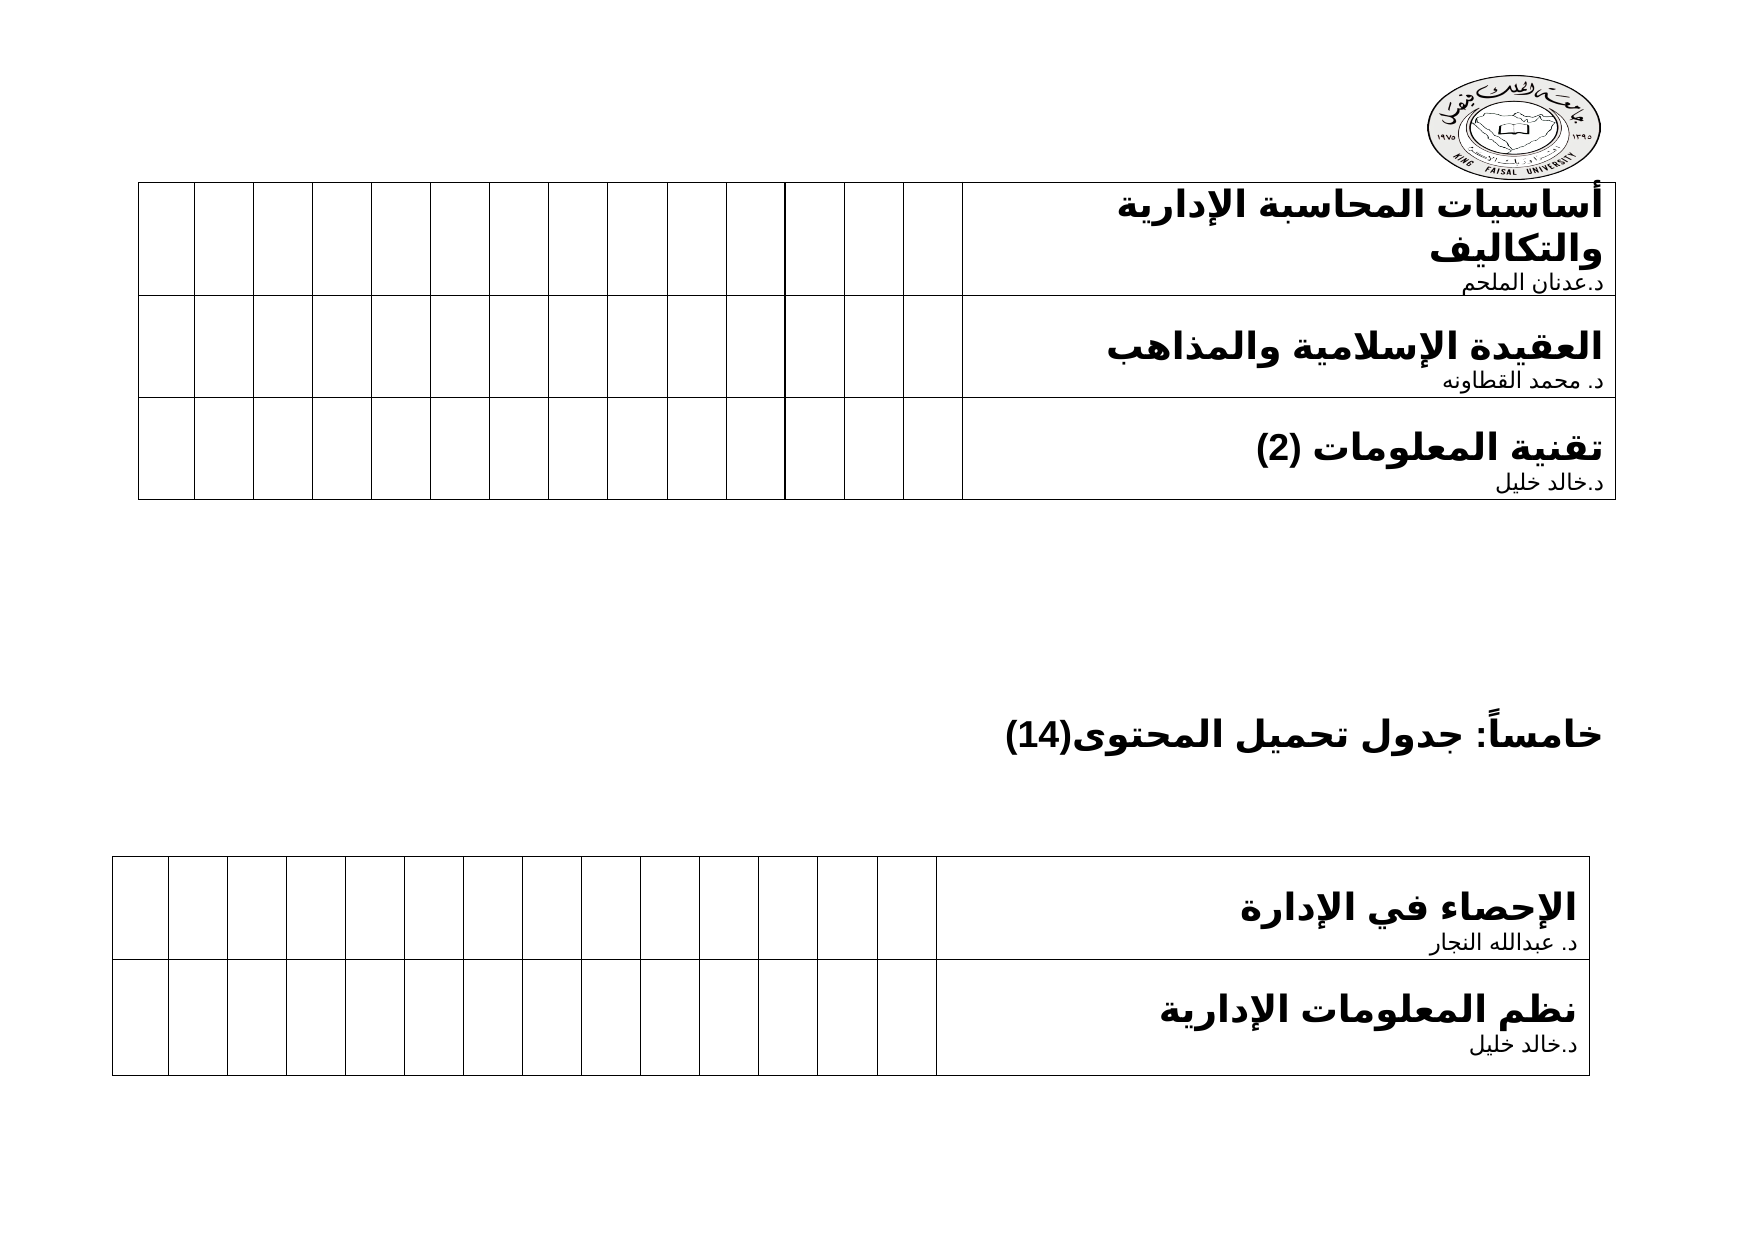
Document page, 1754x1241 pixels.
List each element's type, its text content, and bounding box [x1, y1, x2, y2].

table_cell [313, 296, 371, 397]
table_cell [608, 183, 667, 295]
table_header [523, 857, 581, 959]
table_cell [113, 960, 168, 1074]
table_cell [608, 296, 667, 397]
table_header [113, 857, 168, 959]
table_cell [523, 960, 581, 1074]
table_cell [549, 296, 607, 397]
table_header [405, 857, 463, 959]
table_cell [786, 398, 844, 499]
table_header [169, 857, 227, 959]
table_cell [405, 960, 463, 1074]
table_cell [845, 296, 903, 397]
table_cell [254, 296, 312, 397]
table_header [464, 857, 522, 959]
table_header [228, 857, 286, 959]
table_cell [727, 183, 784, 295]
table_cell [372, 296, 430, 397]
table_cell [582, 960, 640, 1074]
table_cell [431, 398, 489, 499]
table_cell [878, 960, 936, 1074]
table_cell [668, 398, 726, 499]
table_cell [668, 183, 726, 295]
table_cell [195, 296, 253, 397]
table_cell [490, 398, 548, 499]
table_cell [904, 398, 962, 499]
table_cell [139, 296, 194, 397]
table_cell [759, 960, 817, 1074]
table_cell نظم المعلومات الإدارية د.خالد خليل [937, 960, 1589, 1074]
table_header [759, 857, 817, 959]
table_cell [904, 296, 962, 397]
table_cell تقنية المعلومات (2) د.خالد خليل [963, 398, 1615, 499]
table_cell [727, 296, 784, 397]
table_cell [549, 398, 607, 499]
table_cell [786, 296, 844, 397]
table_cell [287, 960, 345, 1074]
table_header [818, 857, 877, 959]
table_cell [346, 960, 404, 1074]
table_header الإحصاء في الإدارة د. عبدالله النجار [937, 857, 1589, 959]
table_header [582, 857, 640, 959]
table_cell [254, 183, 312, 295]
table_cell [228, 960, 286, 1074]
table_cell [904, 183, 962, 295]
table_cell [845, 183, 903, 295]
table_cell [818, 960, 877, 1074]
table_cell أساسيات المحاسبة الإدارية والتكاليف د.عدنان الملحم [963, 183, 1615, 295]
table_cell [490, 296, 548, 397]
table_header [641, 857, 699, 959]
table_cell [195, 398, 253, 499]
table_cell [431, 296, 489, 397]
table_cell [490, 183, 548, 295]
table_cell [313, 183, 371, 295]
table_cell [372, 183, 430, 295]
table_header [346, 857, 404, 959]
text خامساً: جدول تحميل المحتوى(14) [150, 712, 1604, 755]
table_cell [608, 398, 667, 499]
table_cell [668, 296, 726, 397]
table_cell [727, 398, 784, 499]
table_cell [254, 398, 312, 499]
table_cell [641, 960, 699, 1074]
table_cell [195, 183, 253, 295]
table_cell [169, 960, 227, 1074]
table_cell [313, 398, 371, 499]
table_cell العقيدة الإسلامية والمذاهب د. محمد القطاونه [963, 296, 1615, 397]
table_cell [786, 183, 844, 295]
table_cell [845, 398, 903, 499]
picture [1424, 73, 1604, 182]
table_cell [431, 183, 489, 295]
table_header [878, 857, 936, 959]
table_cell [700, 960, 758, 1074]
table_header [700, 857, 758, 959]
table_cell [549, 183, 607, 295]
table_header [287, 857, 345, 959]
table_cell [372, 398, 430, 499]
table_cell [139, 183, 194, 295]
table_cell [139, 398, 194, 499]
table_cell [464, 960, 522, 1074]
